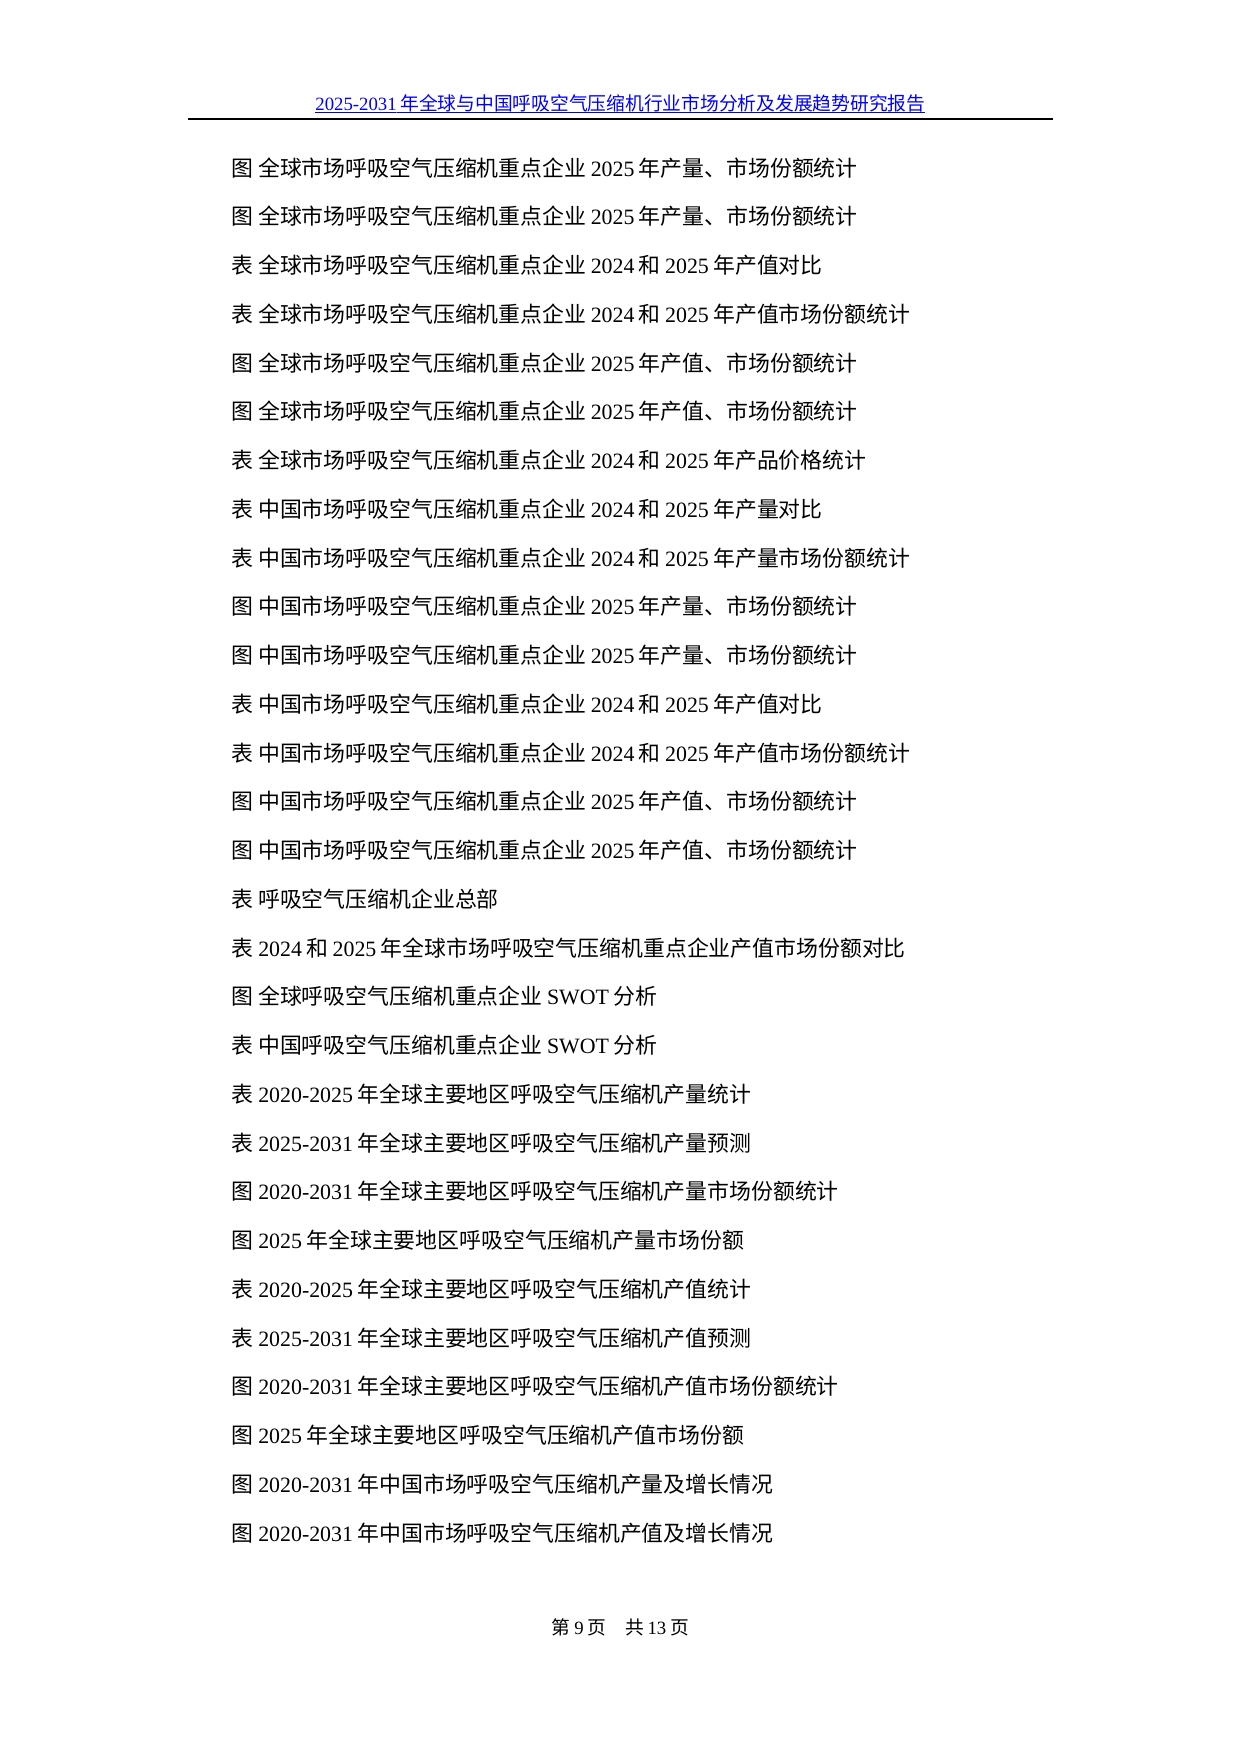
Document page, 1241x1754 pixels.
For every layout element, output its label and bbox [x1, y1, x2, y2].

text [187, 150, 1053, 1548]
